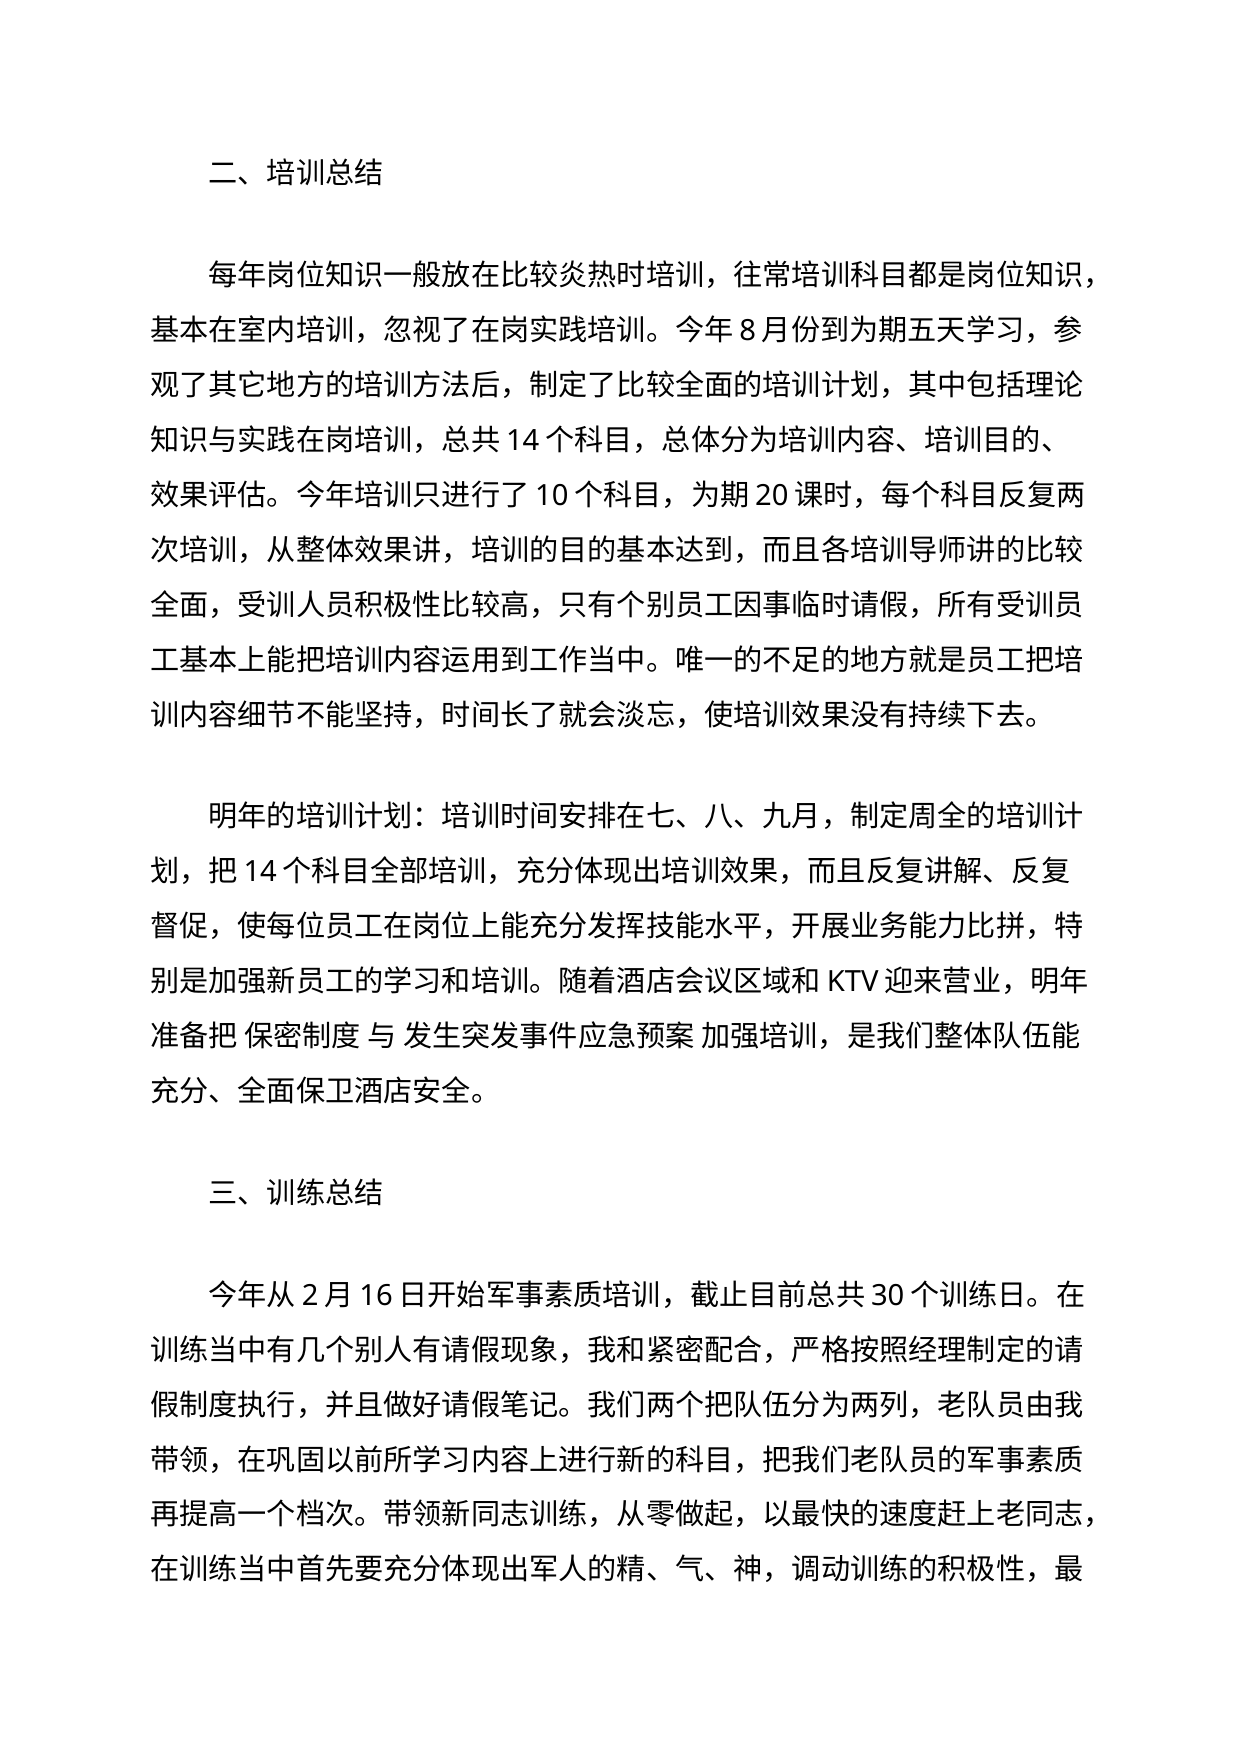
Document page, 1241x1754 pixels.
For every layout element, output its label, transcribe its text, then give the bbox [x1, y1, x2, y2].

text 明年的培训计划：培训时间安排在七、八、九月，制定周全的培训计划，把14个科目全部培训，充分体现出培训效果，而且反复讲解、反复督促，使每位员工在岗位上能充分发挥技能水平，开展业务能力比拼，特别是加强新员工的学习和培训。随着酒店会议区域和KTV迎来营业，明年准备把 保密制度 与 发生突发事件应急预案 加强培训，是我们整体队伍能充分、全面保卫酒店安全。 [150, 793, 1090, 1110]
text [150, 1271, 1090, 1588]
text 三、训练总结 [150, 1169, 1090, 1212]
text 二、培训总结 [150, 150, 1090, 192]
text 每年岗位知识一般放在比较炎热时培训，往常培训科目都是岗位知识，基本在室内培训，忽视了在岗实践培训。今年8月份到为期五天学习，参观了其它地方的培训方法后，制定了比较全面的培训计划，其中包括理论知识与实践在岗培训，总共14个科目，总体分为培训内容、培训目的、效果评估。今年培训只进行了10个科目，为期20课时，每个科目反复两次培训，从整体效果讲，培训的目的基本达到，而且各培训导师讲的比较全面，受训人员积极性比较高，只有个别员工因事临时请假，所有受训员工基本上能把培训内容运用到工作当中。唯一的不足的地方就是员工把培训内容细节不能坚持，时间长了就会淡忘，使培训效果没有持续下去。 [150, 252, 1090, 733]
